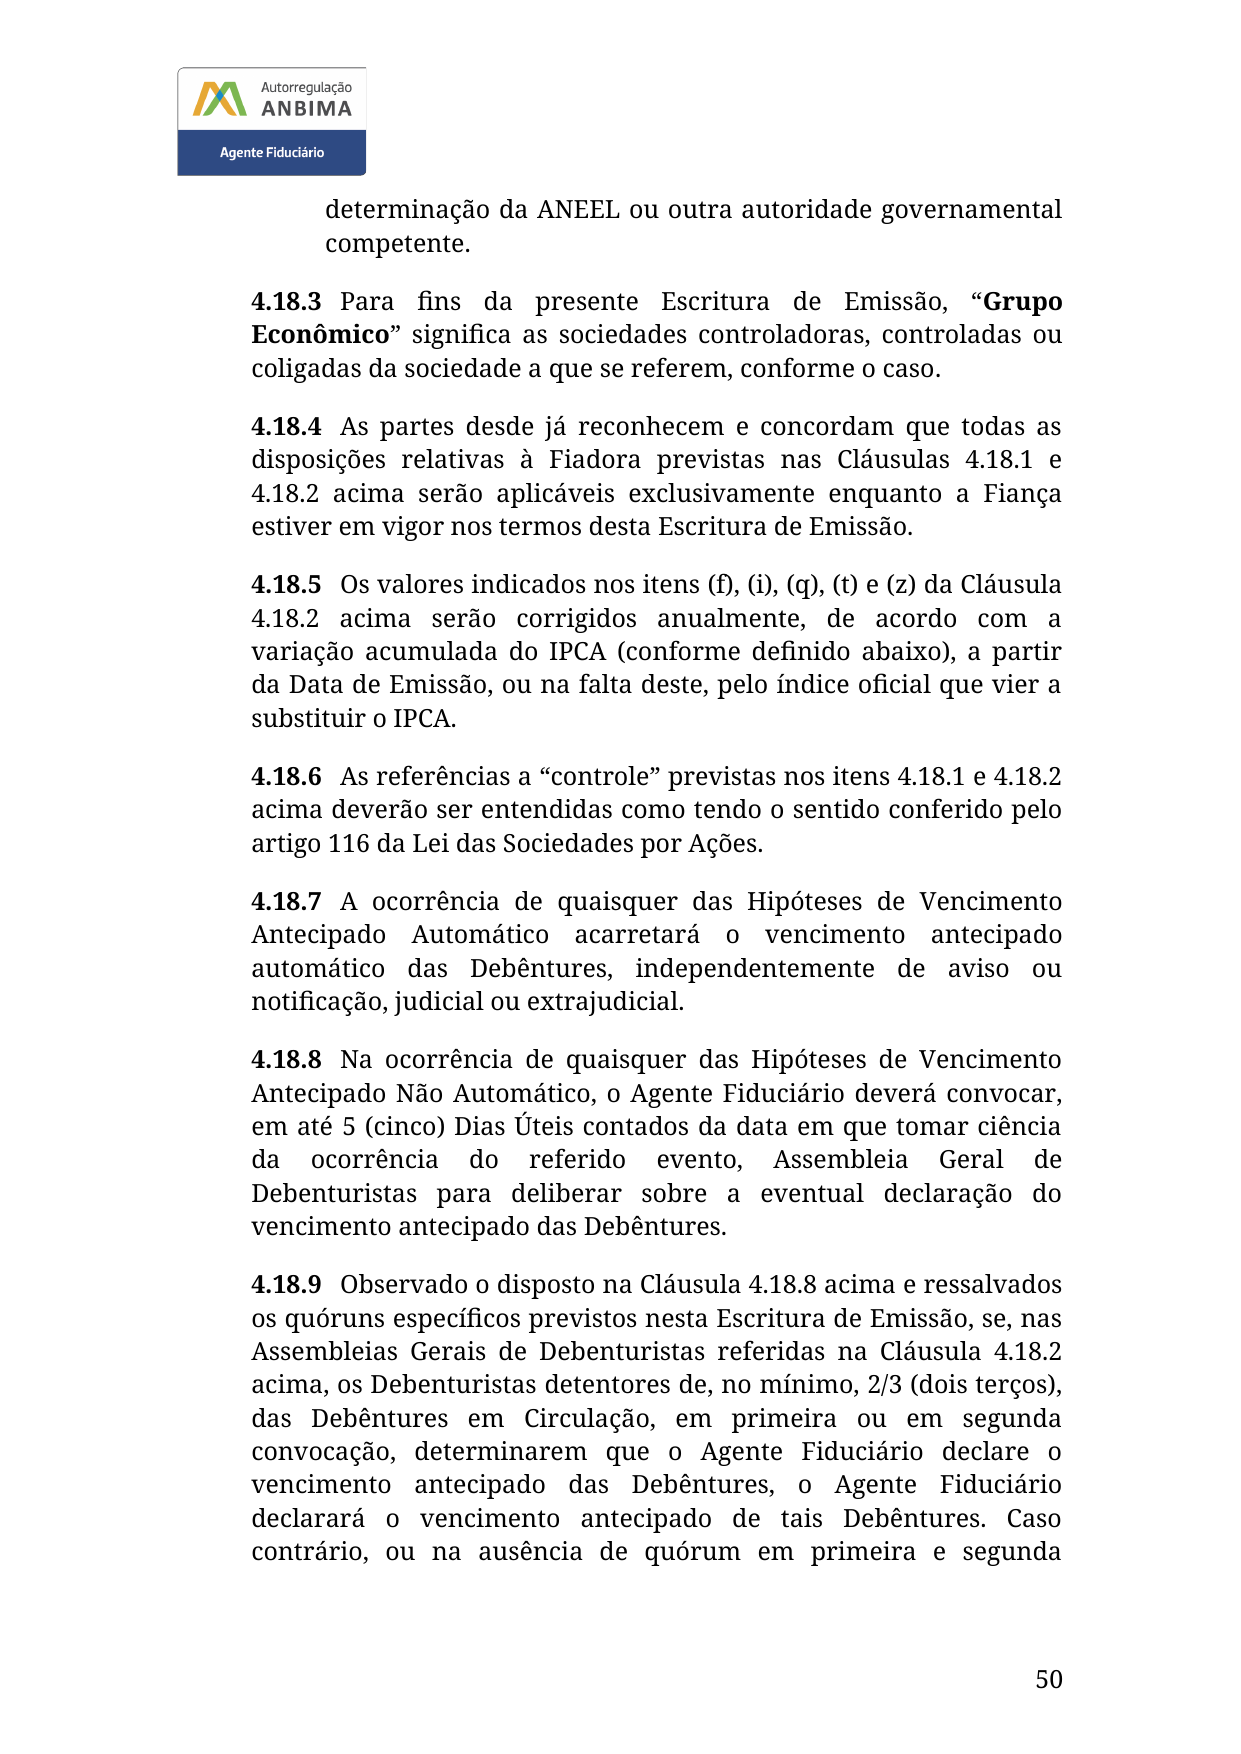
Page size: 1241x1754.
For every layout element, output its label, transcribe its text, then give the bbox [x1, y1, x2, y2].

text As partes desde já reconhecem e concordam que todas as disposições relativas à Fiadora previstas nas Cláusulas 4.18.1 e 4.18.2 acima serão aplicáveis exclusivamente enquanto a Fiança estiver em vigor nos termos desta Escritura de Emissão. [251, 409, 1063, 542]
text Para fins da presente Escritura de Emissão, “Grupo Econômico” significa as sociedades controladoras, controladas ou coligadas da sociedade a que se referem, conforme o caso. [251, 284, 1063, 384]
text A ocorrência de quaisquer das Hipóteses de Vencimento Antecipado Automático acarretará o vencimento antecipado automático das Debêntures, independentemente de aviso ou notificação, judicial ou extrajudicial. [251, 884, 1063, 1017]
picture [177, 67, 367, 176]
text Na ocorrência de quaisquer das Hipóteses de Vencimento Antecipado Não Automático, o Agente Fiduciário deverá convocar, em até 5 (cinco) Dias Úteis contados da data em que tomar ciência da ocorrência do referido evento, Assembleia Geral de Debenturistas para deliberar sobre a eventual declaração do vencimento antecipado das Debêntures. [251, 1042, 1063, 1242]
text Os valores indicados nos itens (f), (i), (q), (t) e (z) da Cláusula 4.18.2 acima serão corrigidos anualmente, de acordo com a variação acumulada do IPCA (conforme definido abaixo), a partir da Data de Emissão, ou na falta deste, pelo índice oficial que vier a substituir o IPCA. [251, 567, 1063, 734]
text As referências a “controle” previstas nos itens 4.18.1 e 4.18.2 acima deverão ser entendidas como tendo o sentido conferido pelo artigo 116 da Lei das Sociedades por Ações. [251, 759, 1063, 859]
